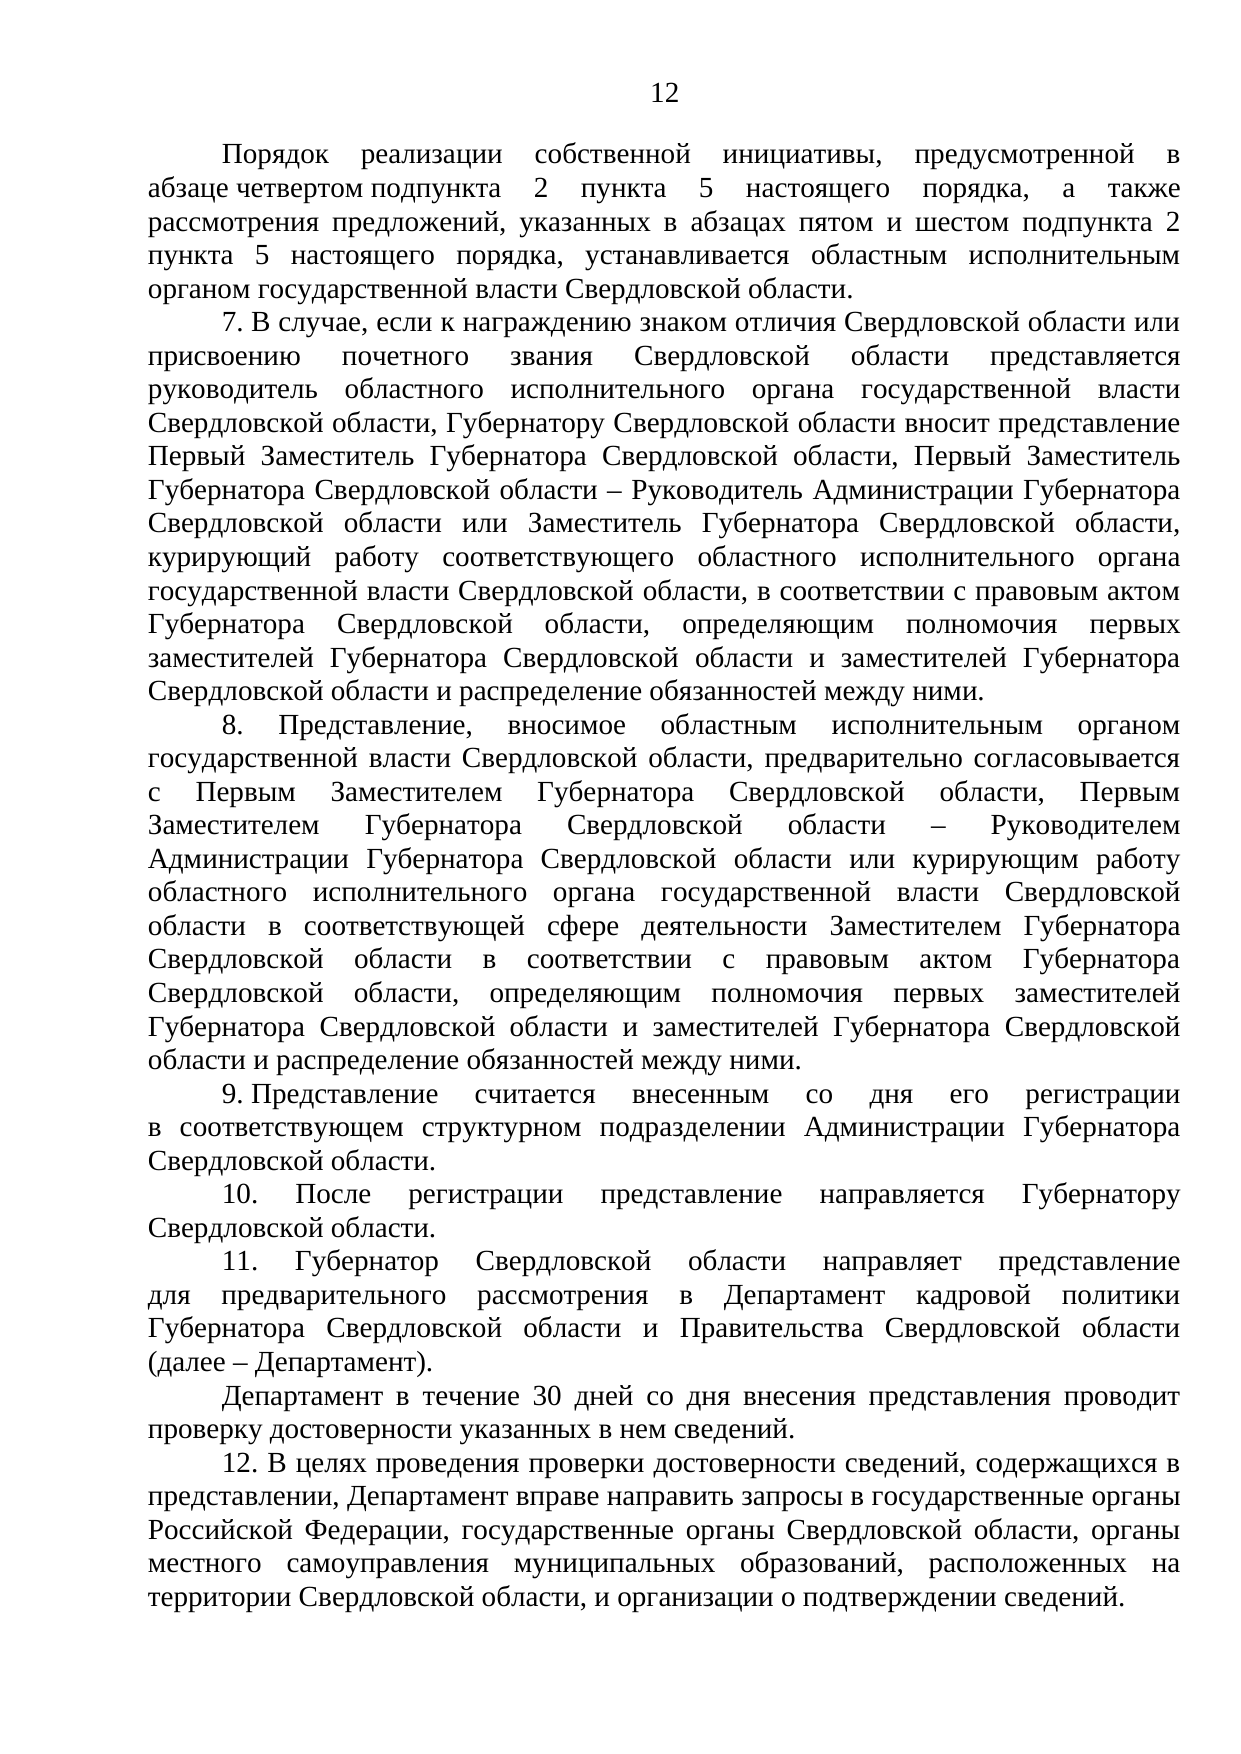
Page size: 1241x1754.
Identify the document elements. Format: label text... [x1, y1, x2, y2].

text Департамент в течение 30 дней со дня внесения представления проводит проверку достоверности указанных в нем сведений. [148, 1378, 1181, 1445]
text 7. В случае, если к награждению знаком отличия Свердловской области или присвоению почетного звания Свердловской области представляется руководитель областного исполнительного органа государственной власти Свердловской области, Губернатору Свердловской области вносит представление Первый Заместитель Губернатора Свердловской области, Первый Заместитель Губернатора Свердловской области – Руководитель Администрации Губернатора Свердловской области или Заместитель Губернатора Свердловской области, курирующий работу соответствующего областного исполнительного органа государственной власти Свердловской области, в соответствии с правовым актом Губернатора Свердловской области, определяющим полномочия первых заместителей Губернатора Свердловской области и заместителей Губернатора Свердловской области и распределение обязанностей между ними. [148, 304, 1181, 707]
text 9. Представление считается внесенным со дня его регистрации в соответствующем структурном подразделении Администрации Губернатора Свердловской области. [148, 1076, 1181, 1176]
text 8. Представление, вносимое областным исполнительным органом государственной власти Свердловской области, предварительно согласовывается с Первым Заместителем Губернатора Свердловской области, Первым Заместителем Губернатора Свердловской области – Руководителем Администрации Губернатора Свердловской области или курирующим работу областного исполнительного органа государственной власти Свердловской области в соответствующей сфере деятельности Заместителем Губернатора Свердловской области в соответствии с правовым актом Губернатора Свердловской области, определяющим полномочия первых заместителей Губернатора Свердловской области и заместителей Губернатора Свердловской области и распределение обязанностей между ними. [148, 707, 1181, 1076]
text Порядок реализации собственной инициативы, предусмотренной в абзаце четвертом подпункта 2 пункта 5 настоящего порядка, а также рассмотрения предложений, указанных в абзацах пятом и шестом подпункта 2 пункта 5 настоящего порядка, устанавливается областным исполнительным органом государственной власти Свердловской области. [148, 137, 1181, 304]
text 10. После регистрации представление направляется Губернатору Свердловской области. [148, 1176, 1181, 1243]
text 12. В целях проведения проверки достоверности сведений, содержащихся в представлении, Департамент вправе направить запросы в государственные органы Российской Федерации, государственные органы Свердловской области, органы местного самоуправления муниципальных образований, расположенных на территории Свердловской области, и организации о подтверждении сведений. [148, 1445, 1181, 1612]
text 11. Губернатор Свердловской области направляет представление для предварительного рассмотрения в Департамент кадровой политики Губернатора Свердловской области и Правительства Свердловской области (далее – Департамент). [148, 1243, 1181, 1378]
